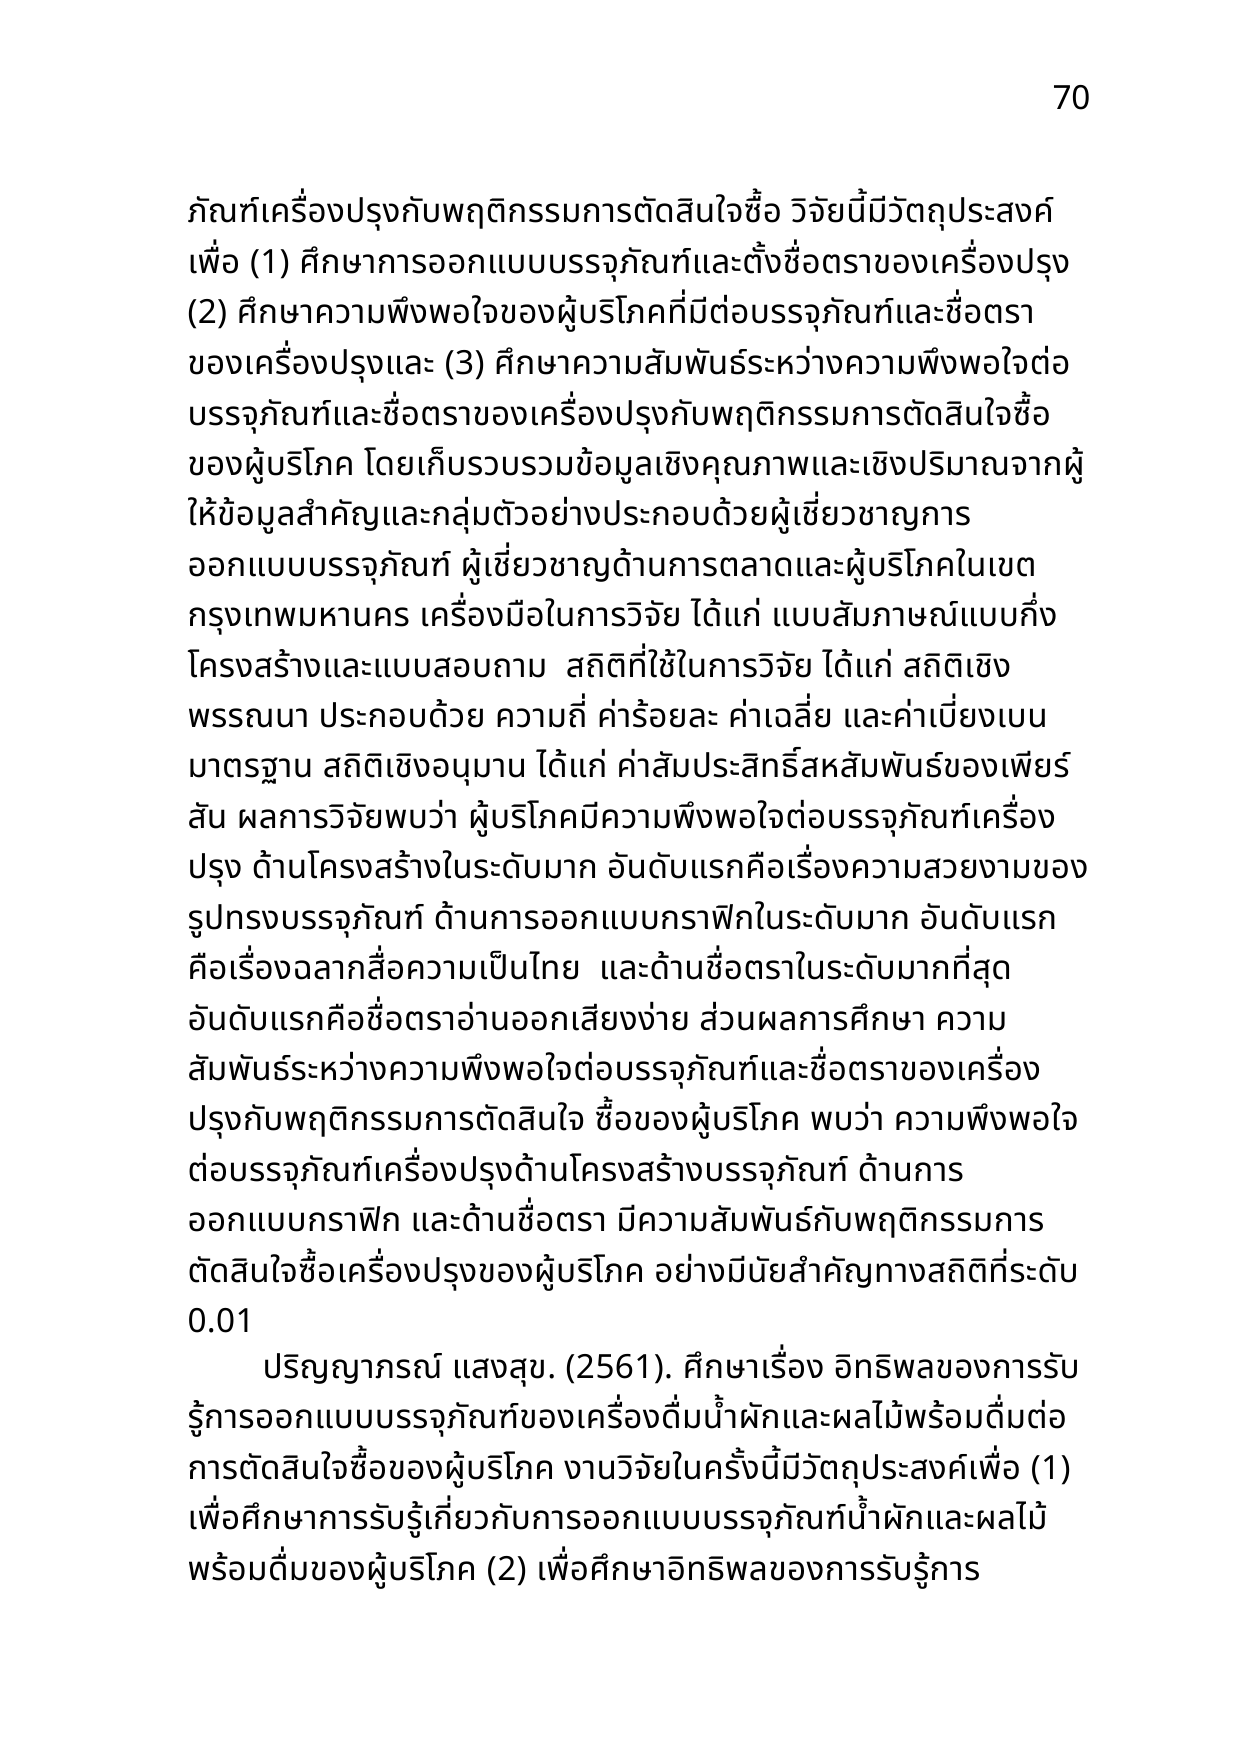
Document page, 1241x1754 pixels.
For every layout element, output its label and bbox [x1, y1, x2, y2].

text [187, 187, 1090, 1342]
text [187, 1342, 1090, 1595]
